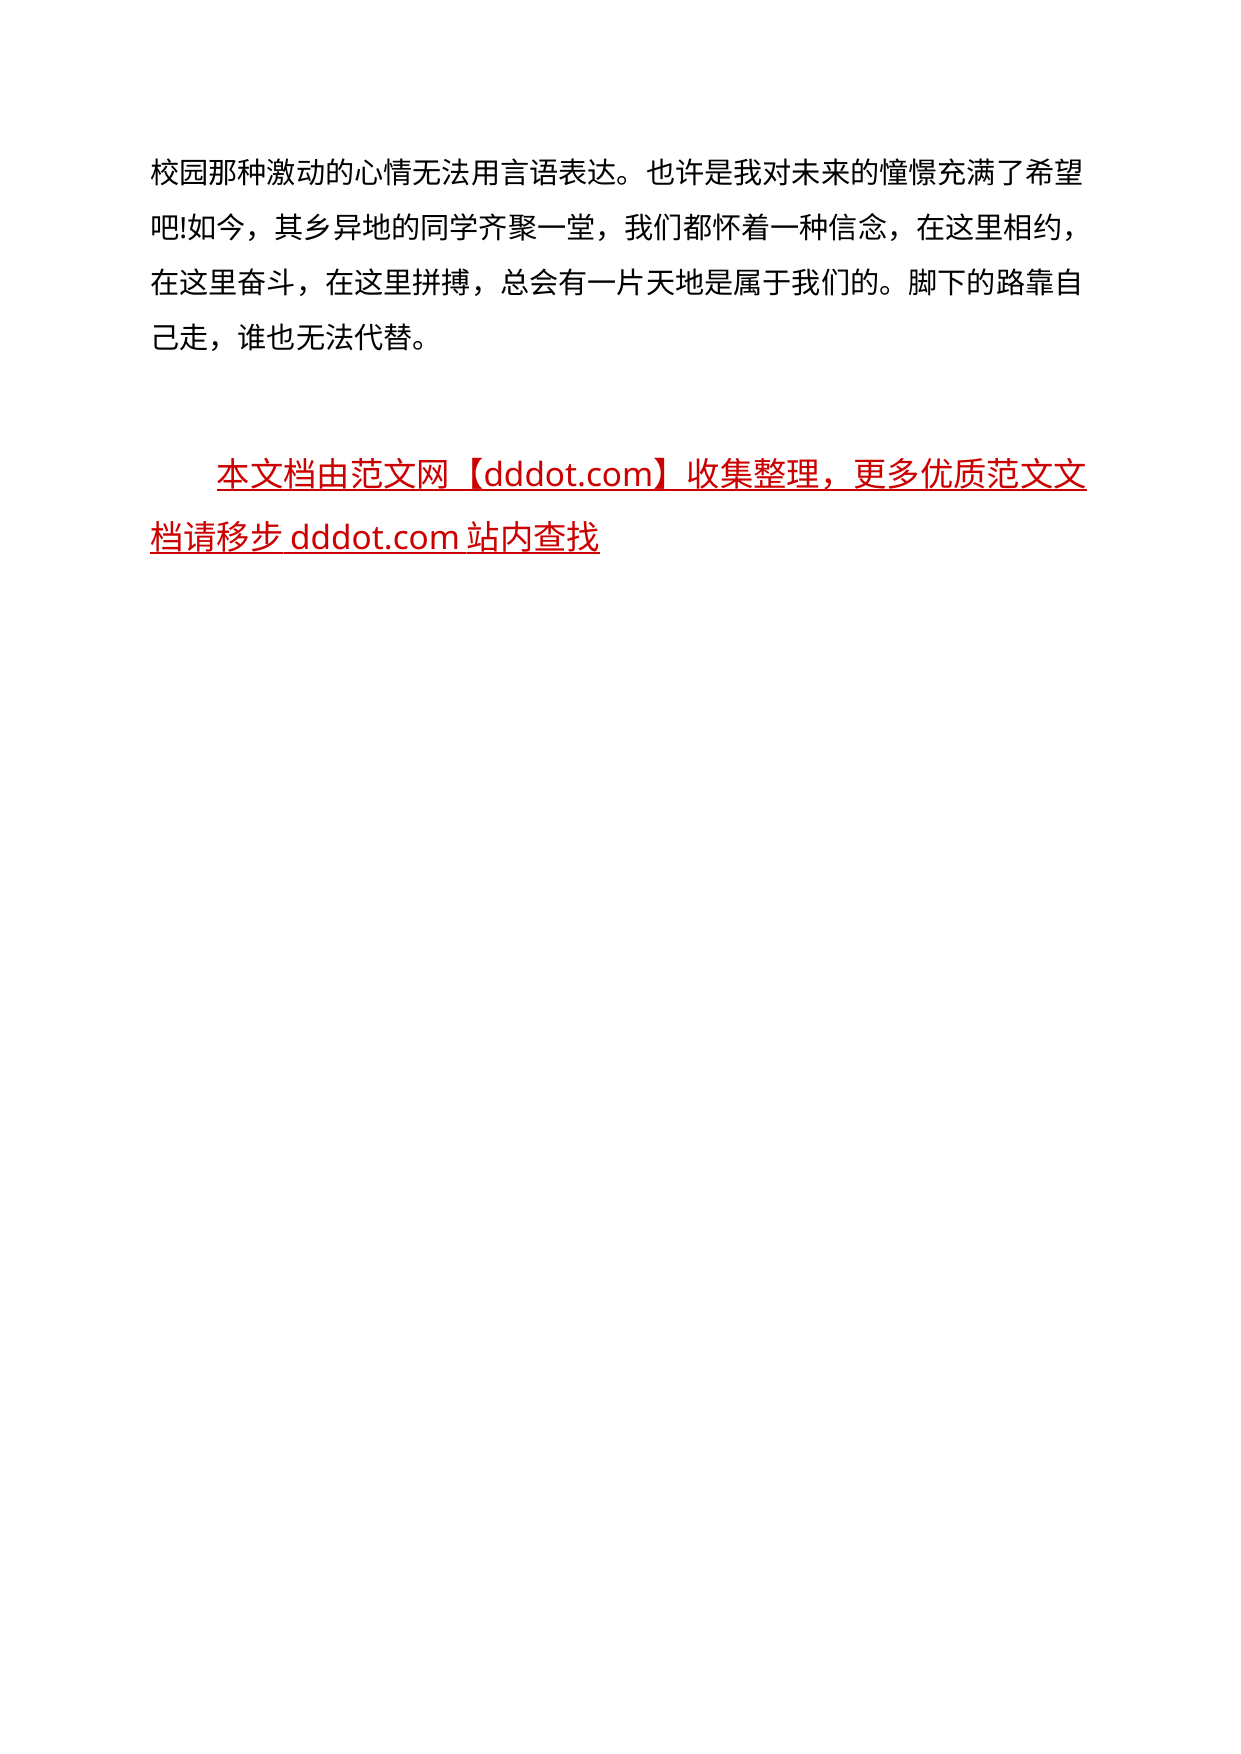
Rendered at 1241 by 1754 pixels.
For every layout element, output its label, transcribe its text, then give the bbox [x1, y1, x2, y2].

text 本文档由范文网【dddot.com】收集整理，更多优质范文文档请移步dddot.com站内查找 [150, 448, 1090, 559]
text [150, 150, 1090, 357]
